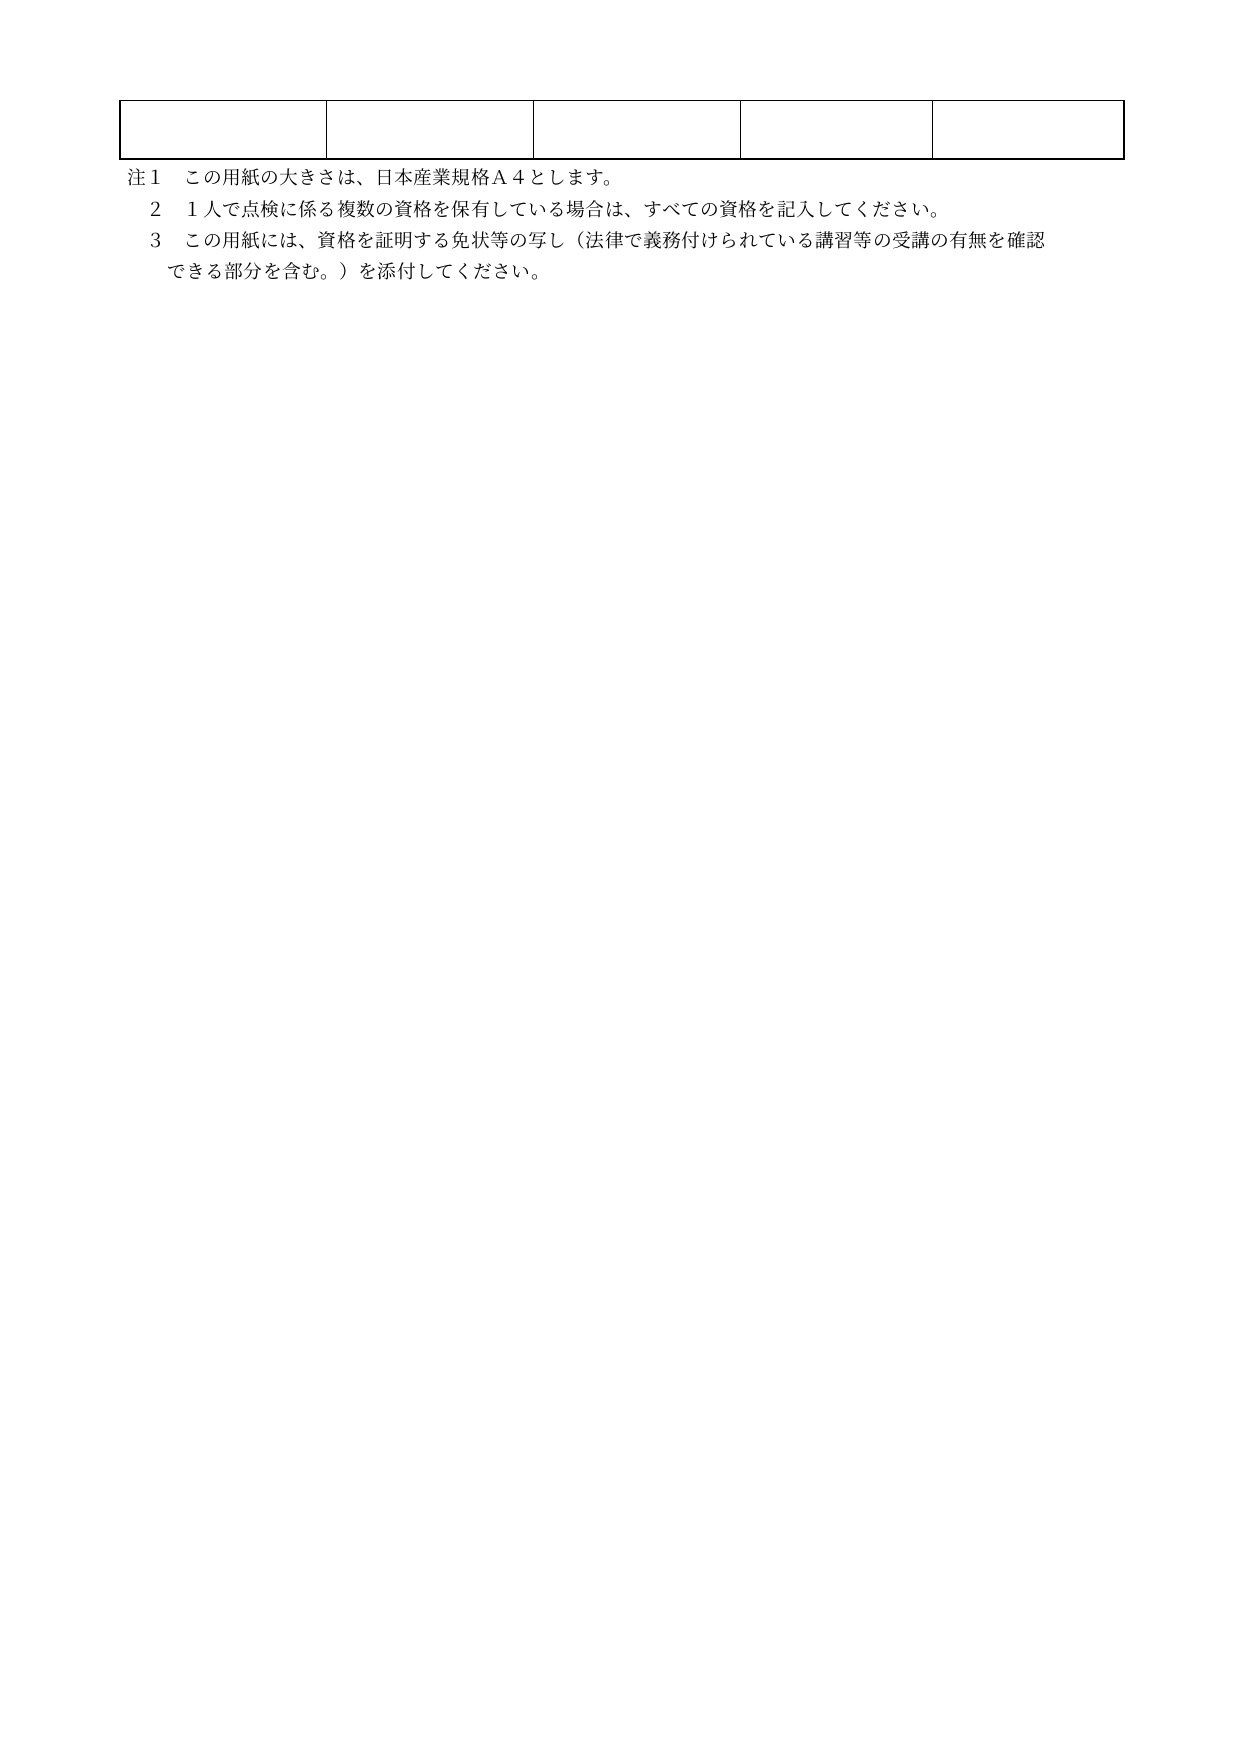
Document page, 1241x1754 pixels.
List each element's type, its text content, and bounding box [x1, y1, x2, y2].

table_cell [327, 101, 533, 158]
text ２ １人で点検に係る複数の資格を保有している場合は、すべての資格を記入してください。 [118, 191, 1122, 222]
table_cell [933, 101, 1123, 158]
table_cell [534, 101, 740, 158]
text できる部分を含む。）を添付してください。 [118, 253, 1122, 285]
table_cell [741, 101, 932, 158]
table_cell [121, 101, 326, 158]
text 注１ この用紙の大きさは、日本産業規格Ａ４とします。 [118, 160, 1122, 191]
text ３ この用紙には、資格を証明する免状等の写し（法律で義務付けられている講習等の受講の有無を確認 [118, 222, 1122, 253]
